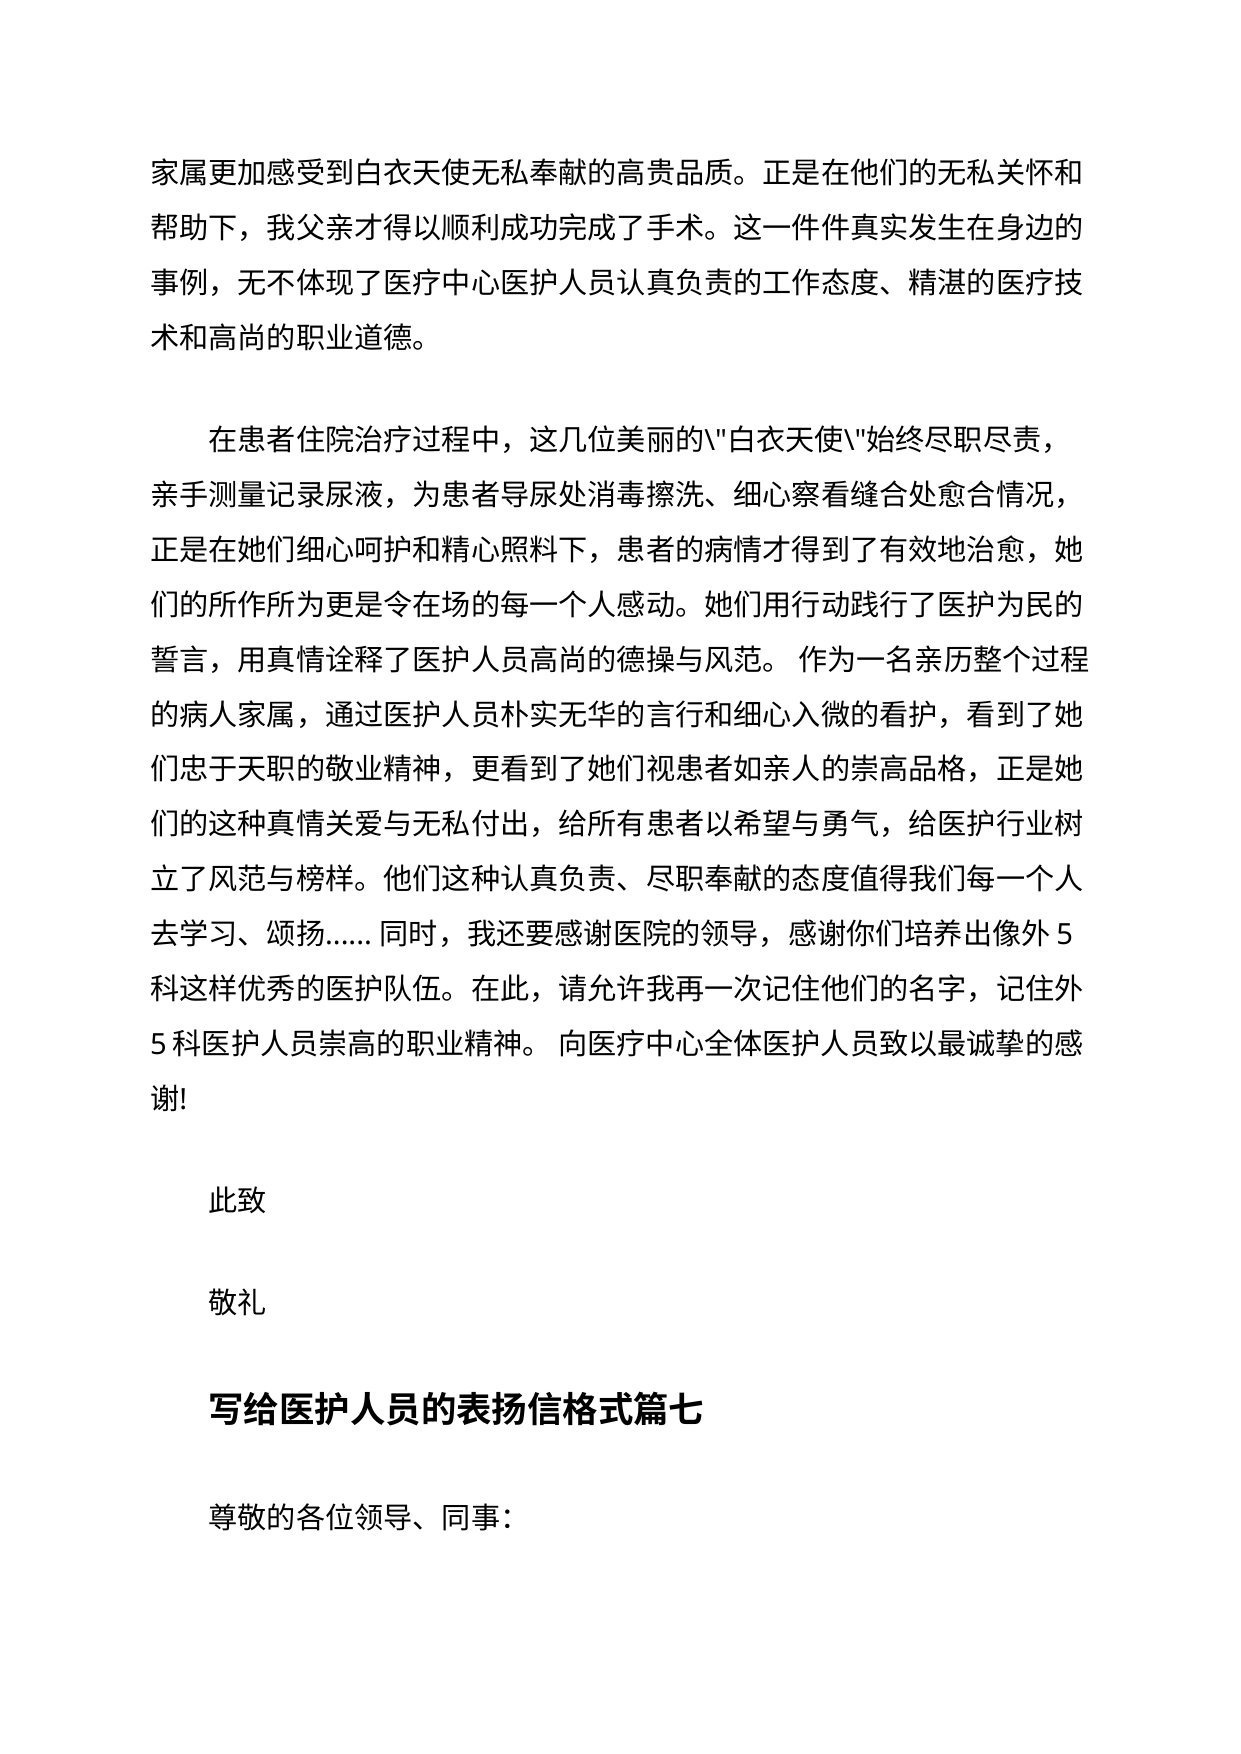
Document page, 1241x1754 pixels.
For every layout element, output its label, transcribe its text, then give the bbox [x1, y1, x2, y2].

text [150, 150, 1090, 357]
text 敬礼 [150, 1279, 1090, 1322]
text 在患者住院治疗过程中，这几位美丽的\"白衣天使\"始终尽职尽责，亲手测量记录尿液，为患者导尿处消毒擦洗、细心察看缝合处愈合情况，正是在她们细心呵护和精心照料下，患者的病情才得到了有效地治愈，她们的所作所为更是令在场的每一个人感动。她们用行动践行了医护为民的誓言，用真情诠释了医护人员高尚的德操与风范。 作为一名亲历整个过程的病人家属，通过医护人员朴实无华的言行和细心入微的看护，看到了她们忠于天职的敬业精神，更看到了她们视患者如亲人的崇高品格，正是她们的这种真情关爱与无私付出，给所有患者以希望与勇气，给医护行业树立了风范与榜样。他们这种认真负责、尽职奉献的态度值得我们每一个人去学习、颂扬...... 同时，我还要感谢医院的领导，感谢你们培养出像外5科这样优秀的医护队伍。在此，请允许我再一次记住他们的名字，记住外5科医护人员崇高的职业精神。 向医疗中心全体医护人员致以最诚挚的感谢! [150, 416, 1090, 1118]
text 此致 [150, 1177, 1090, 1220]
text 写给医护人员的表扬信格式篇七 [150, 1381, 1090, 1432]
text 尊敬的各位领导、同事： [150, 1494, 1090, 1537]
